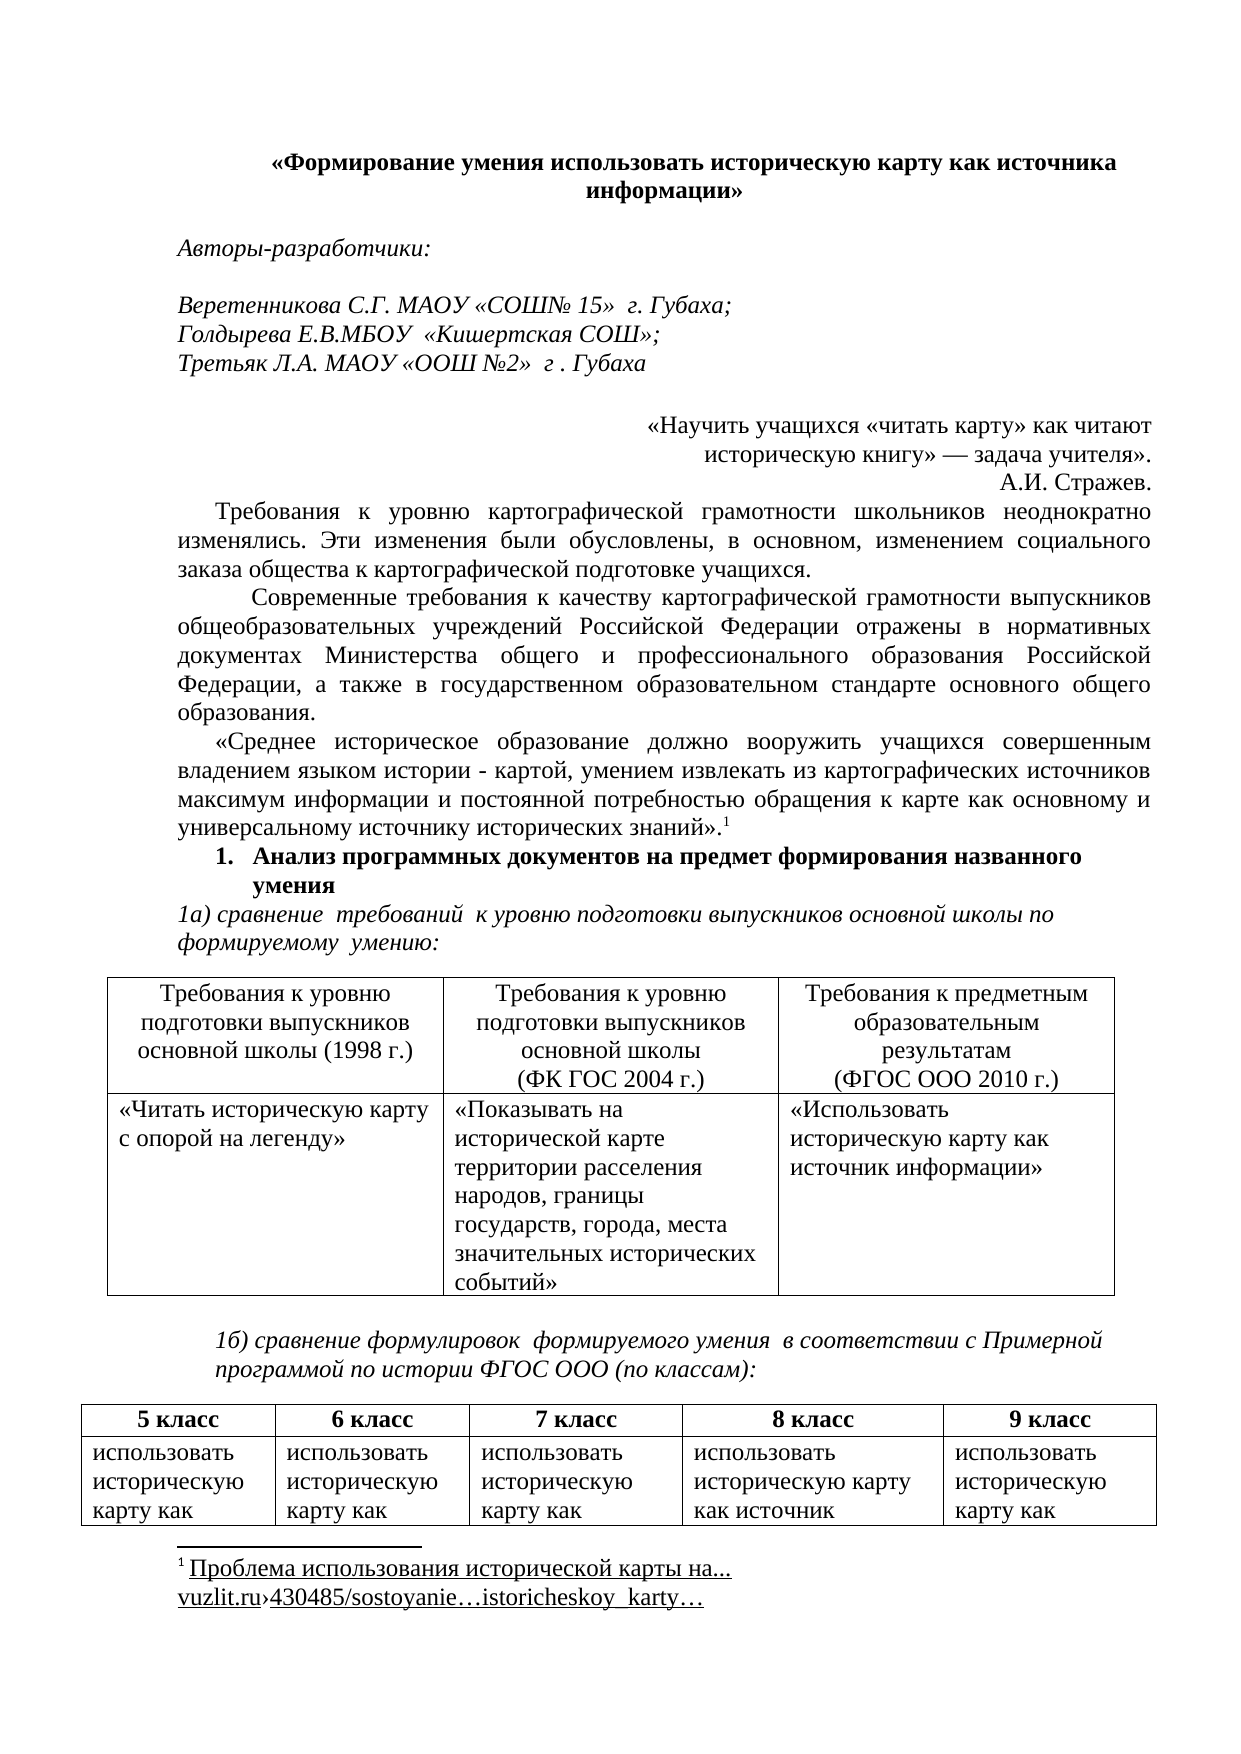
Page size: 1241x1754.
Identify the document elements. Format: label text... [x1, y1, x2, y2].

text Авторы-разработчики: [177, 233, 1152, 262]
text 1а) сравнение требований к уровню подготовки выпускников основной школы по формируемому умению: [177, 899, 1152, 956]
text «Среднее историческое образование должно вооружить учащихся совершенным владением языком истории - картой, умением извлекать из картографических источников максимум информации и постоянной потребностью обращения к карте как основному и универсальному источнику исторических знаний». [177, 726, 1152, 841]
table_header Требования к предметным образовательным результатам (ФГОС ООО 2010 г.) [779, 978, 1114, 1093]
text «Формирование умения использовать историческую карту как источника информации» [177, 147, 1152, 204]
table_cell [276, 1437, 469, 1524]
table_header 8 класс [683, 1405, 943, 1436]
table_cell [944, 1437, 1156, 1524]
text «Научить учащихся «читать карту» как читают [118, 410, 1152, 439]
text 1б) сравнение формулировок формируемого умения в соответствии с Примерной программой по истории ФГОС ООО (по классам): [215, 1325, 1152, 1383]
table_header Требования к уровню подготовки выпускников основной школы (1998 г.) [108, 978, 443, 1093]
text Современные требования к качеству картографической грамотности выпускников общеобразовательных учреждений Российской Федерации отражены в нормативных документах Министерства общего и профессионального образования Российской Федерации, а также в государственном образовательном стандарте основного общего образования. [177, 582, 1152, 726]
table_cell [82, 1437, 275, 1524]
text А.И. Стражев. [118, 467, 1152, 496]
text Требования к уровню картографической грамотности школьников неоднократно изменялись. Эти изменения были обусловлены, в основном, изменением социального заказа общества к картографической подготовке учащихся. [177, 496, 1152, 582]
list Анализ программных документов на предмет формирования названного умения [215, 841, 1152, 899]
table_header Требования к уровню подготовки выпускников основной школы (ФК ГОС 2004 г.) [444, 978, 778, 1093]
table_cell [470, 1437, 682, 1524]
text историческую книгу» — задача учителя». [118, 439, 1152, 467]
text Голдырева Е.В.МБОУ «Кишертская СОШ»; [177, 319, 1152, 348]
table_header 6 класс [276, 1405, 469, 1436]
text Третьяк Л.А. МАОУ «ООШ №2» г . Губаха [177, 348, 1152, 377]
table_header 9 класс [944, 1405, 1156, 1436]
table_cell «Показывать на исторической карте территории расселения народов, границы государств, города, места значительных исторических событий» [444, 1094, 778, 1295]
text Веретенникова С.Г. МАОУ «СОШ№ 15» г. Губаха; [177, 291, 1152, 319]
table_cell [683, 1437, 943, 1524]
table_cell «Читать историческую карту с опорой на легенду» [108, 1094, 443, 1295]
table_header 7 класс [470, 1405, 682, 1436]
table_header 5 класс [82, 1405, 275, 1436]
table_cell «Использовать историческую карту как источник информации» [779, 1094, 1114, 1295]
